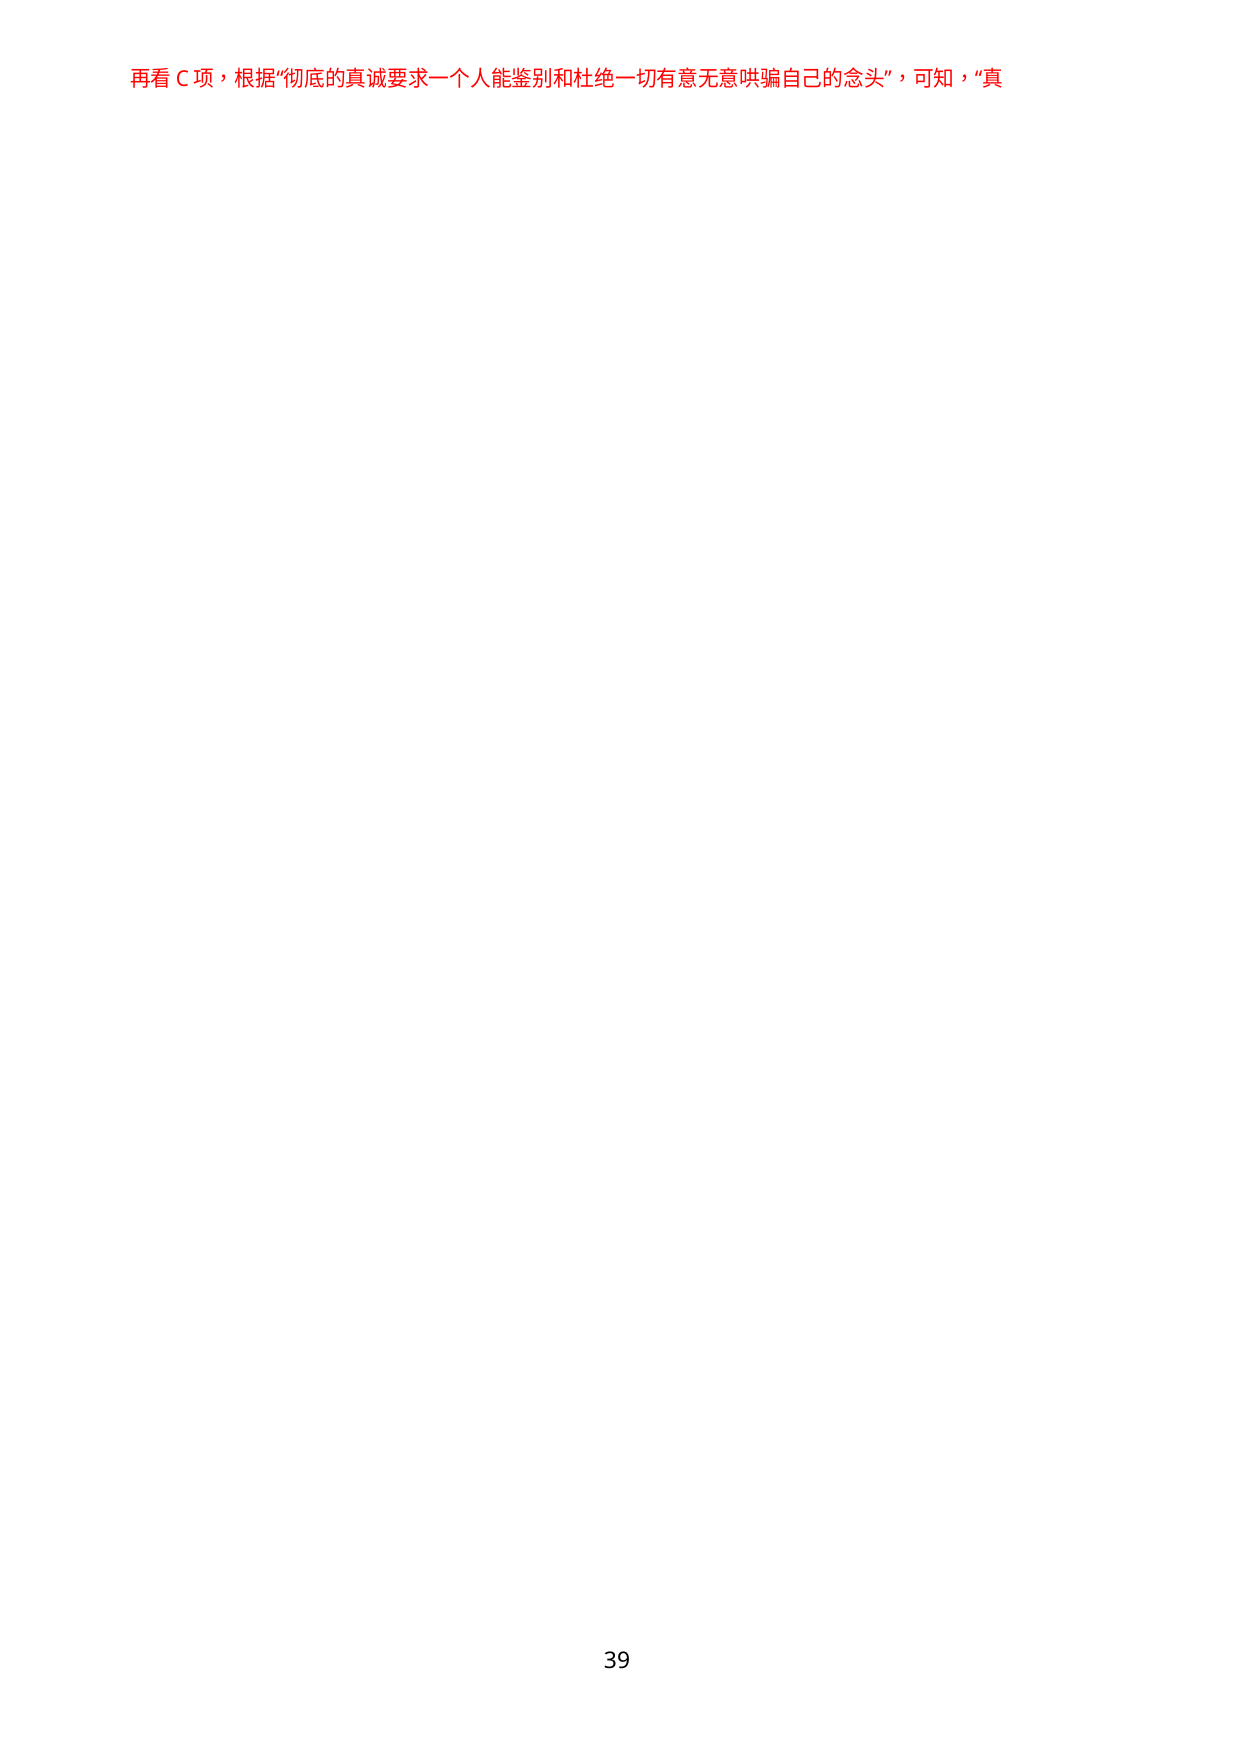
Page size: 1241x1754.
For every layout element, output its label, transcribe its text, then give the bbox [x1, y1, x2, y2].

text 再看C项，根据“彻底的真诚要求一个人能鉴别和杜绝一切有意无意哄骗自己的念头”，可知，“真 [130, 62, 1121, 92]
